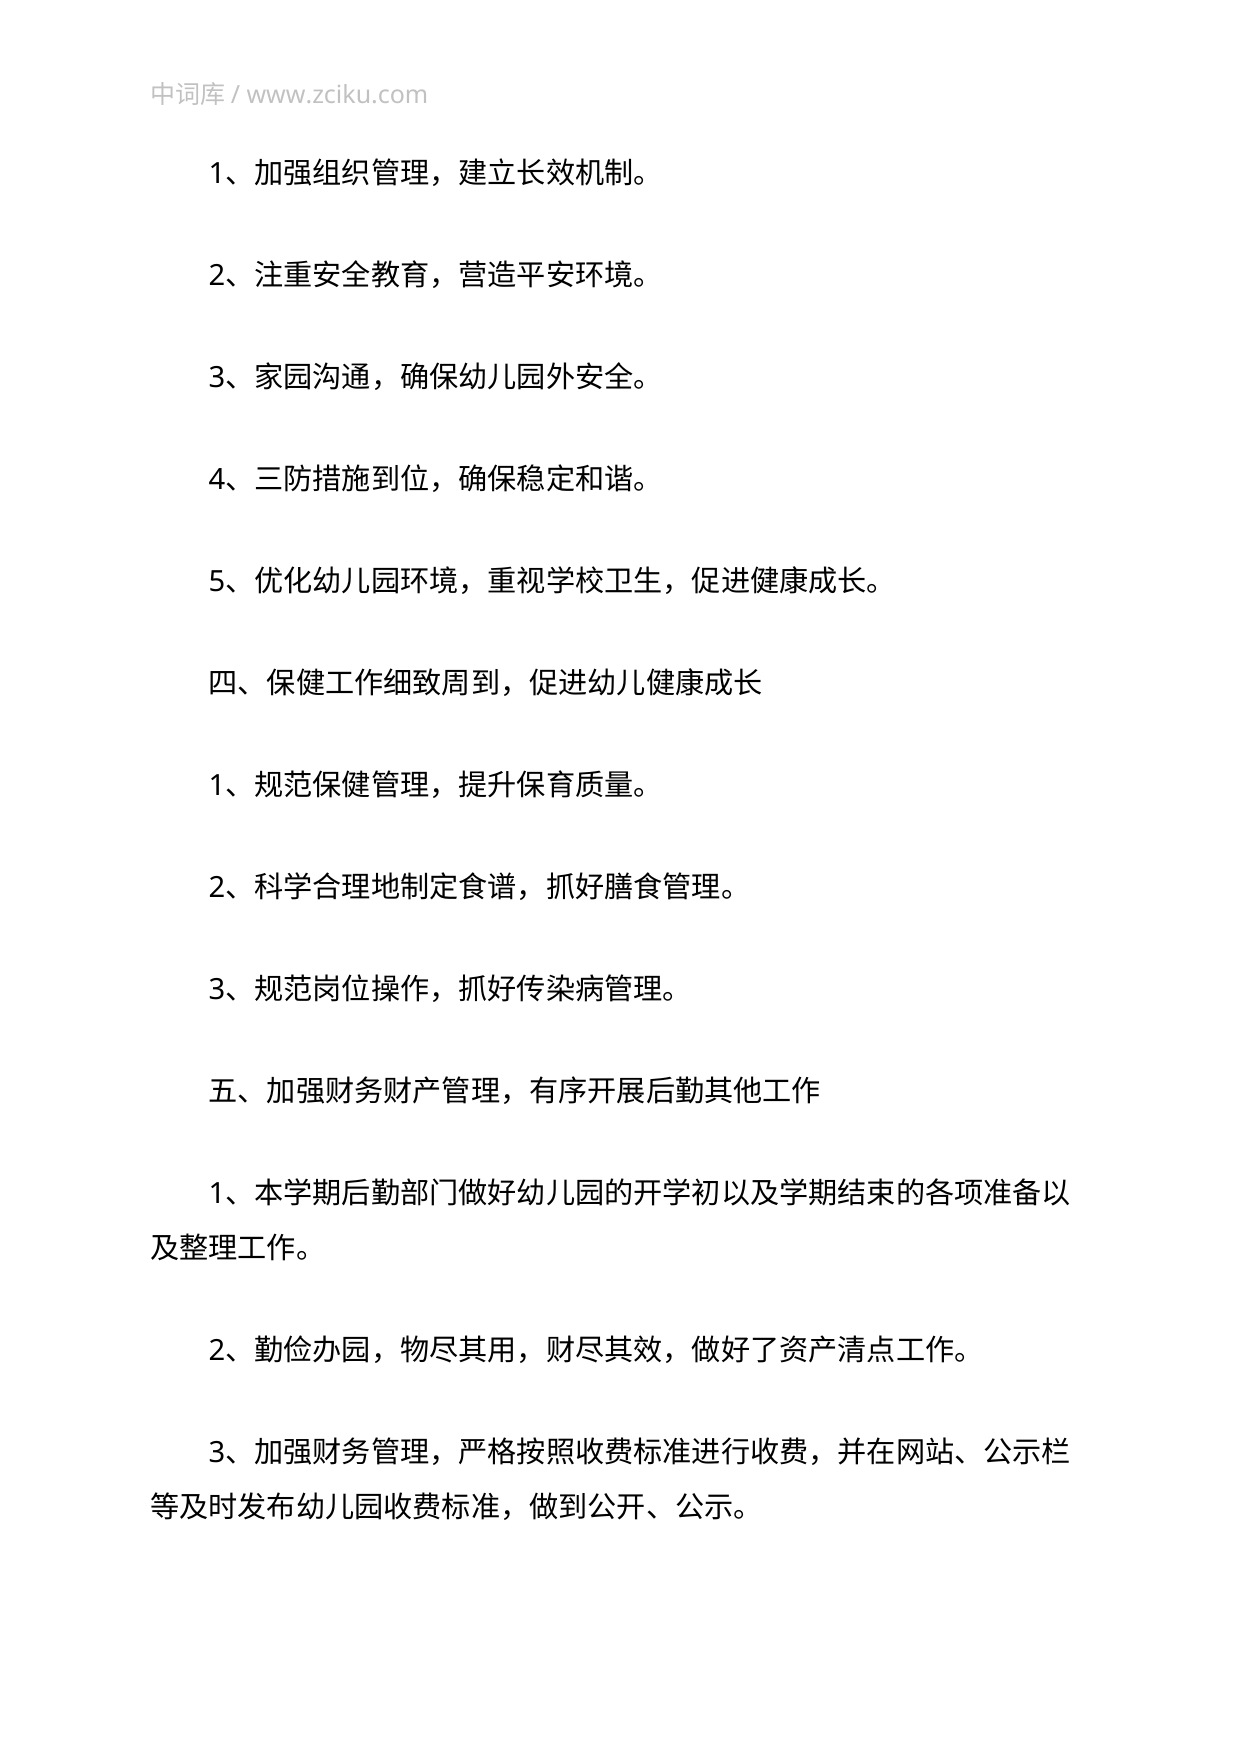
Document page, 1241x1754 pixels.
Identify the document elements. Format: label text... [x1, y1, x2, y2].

text 3、家园沟通，确保幼儿园外安全。 [150, 354, 1090, 396]
text 1、加强组织管理，建立长效机制。 [150, 150, 1090, 192]
text 1、本学期后勤部门做好幼儿园的开学初以及学期结束的各项准备以及整理工作。 [150, 1169, 1090, 1267]
text 五、加强财务财产管理，有序开展后勤其他工作 [150, 1068, 1090, 1110]
text 3、加强财务管理，严格按照收费标准进行收费，并在网站、公示栏等及时发布幼儿园收费标准，做到公开、公示。 [150, 1428, 1090, 1525]
text 2、注重安全教育，营造平安环境。 [150, 252, 1090, 294]
text 四、保健工作细致周到，促进幼儿健康成长 [150, 660, 1090, 702]
text 5、优化幼儿园环境，重视学校卫生，促进健康成长。 [150, 558, 1090, 600]
text 1、规范保健管理，提升保育质量。 [150, 762, 1090, 804]
text 3、规范岗位操作，抓好传染病管理。 [150, 966, 1090, 1008]
text 4、三防措施到位，确保稳定和谐。 [150, 456, 1090, 498]
text 2、勤俭办园，物尽其用，财尽其效，做好了资产清点工作。 [150, 1326, 1090, 1368]
text 2、科学合理地制定食谱，抓好膳食管理。 [150, 864, 1090, 906]
